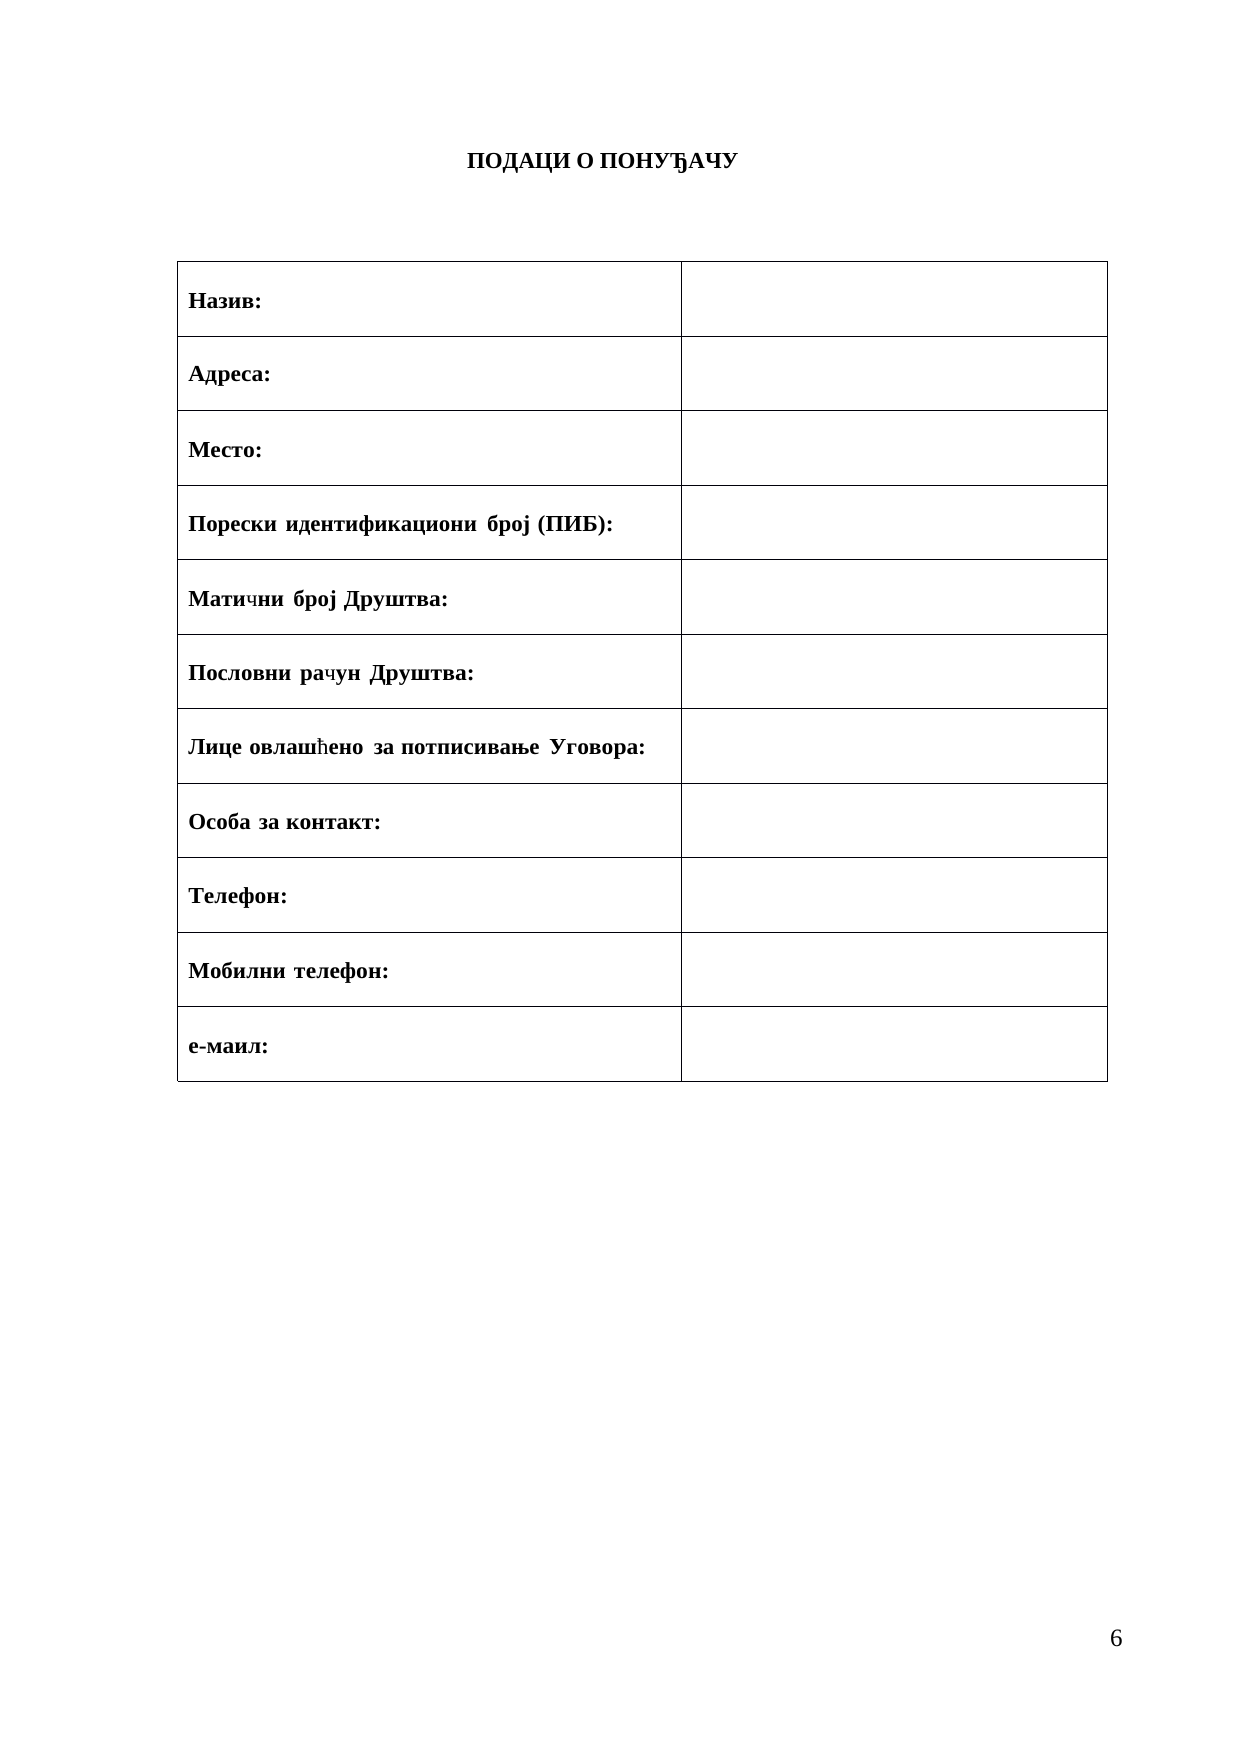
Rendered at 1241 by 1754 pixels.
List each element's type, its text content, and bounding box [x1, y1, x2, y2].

table_cell [682, 411, 1107, 484]
table_cell Особа за контакт: [178, 784, 681, 857]
table_cell [682, 709, 1107, 783]
table_cell [682, 858, 1107, 932]
table_cell [682, 486, 1107, 559]
table_cell Телефон: [178, 858, 681, 932]
table_header [682, 262, 1107, 336]
table_cell [682, 635, 1107, 708]
table_cell Матични број Друштва: [178, 560, 681, 633]
table_cell Мобилни телефон: [178, 933, 681, 1006]
table_cell Адреса: [178, 337, 681, 410]
table_cell Место: [178, 411, 681, 484]
table_cell Лице овлашћено за потписивање Уговора: [178, 709, 681, 783]
table_cell е-маил: [178, 1007, 681, 1081]
table_cell Порески идентификациони број (ПИБ): [178, 486, 681, 559]
table_header Назив: [178, 262, 681, 336]
text ПОДАЦИ О ПОНУЂАЧУ [83, 148, 1122, 174]
table_cell [682, 560, 1107, 633]
table_cell [682, 933, 1107, 1006]
table_cell Пословни рачун Друштва: [178, 635, 681, 708]
table_cell [682, 784, 1107, 857]
table_cell [682, 1007, 1107, 1081]
table_cell [682, 337, 1107, 410]
